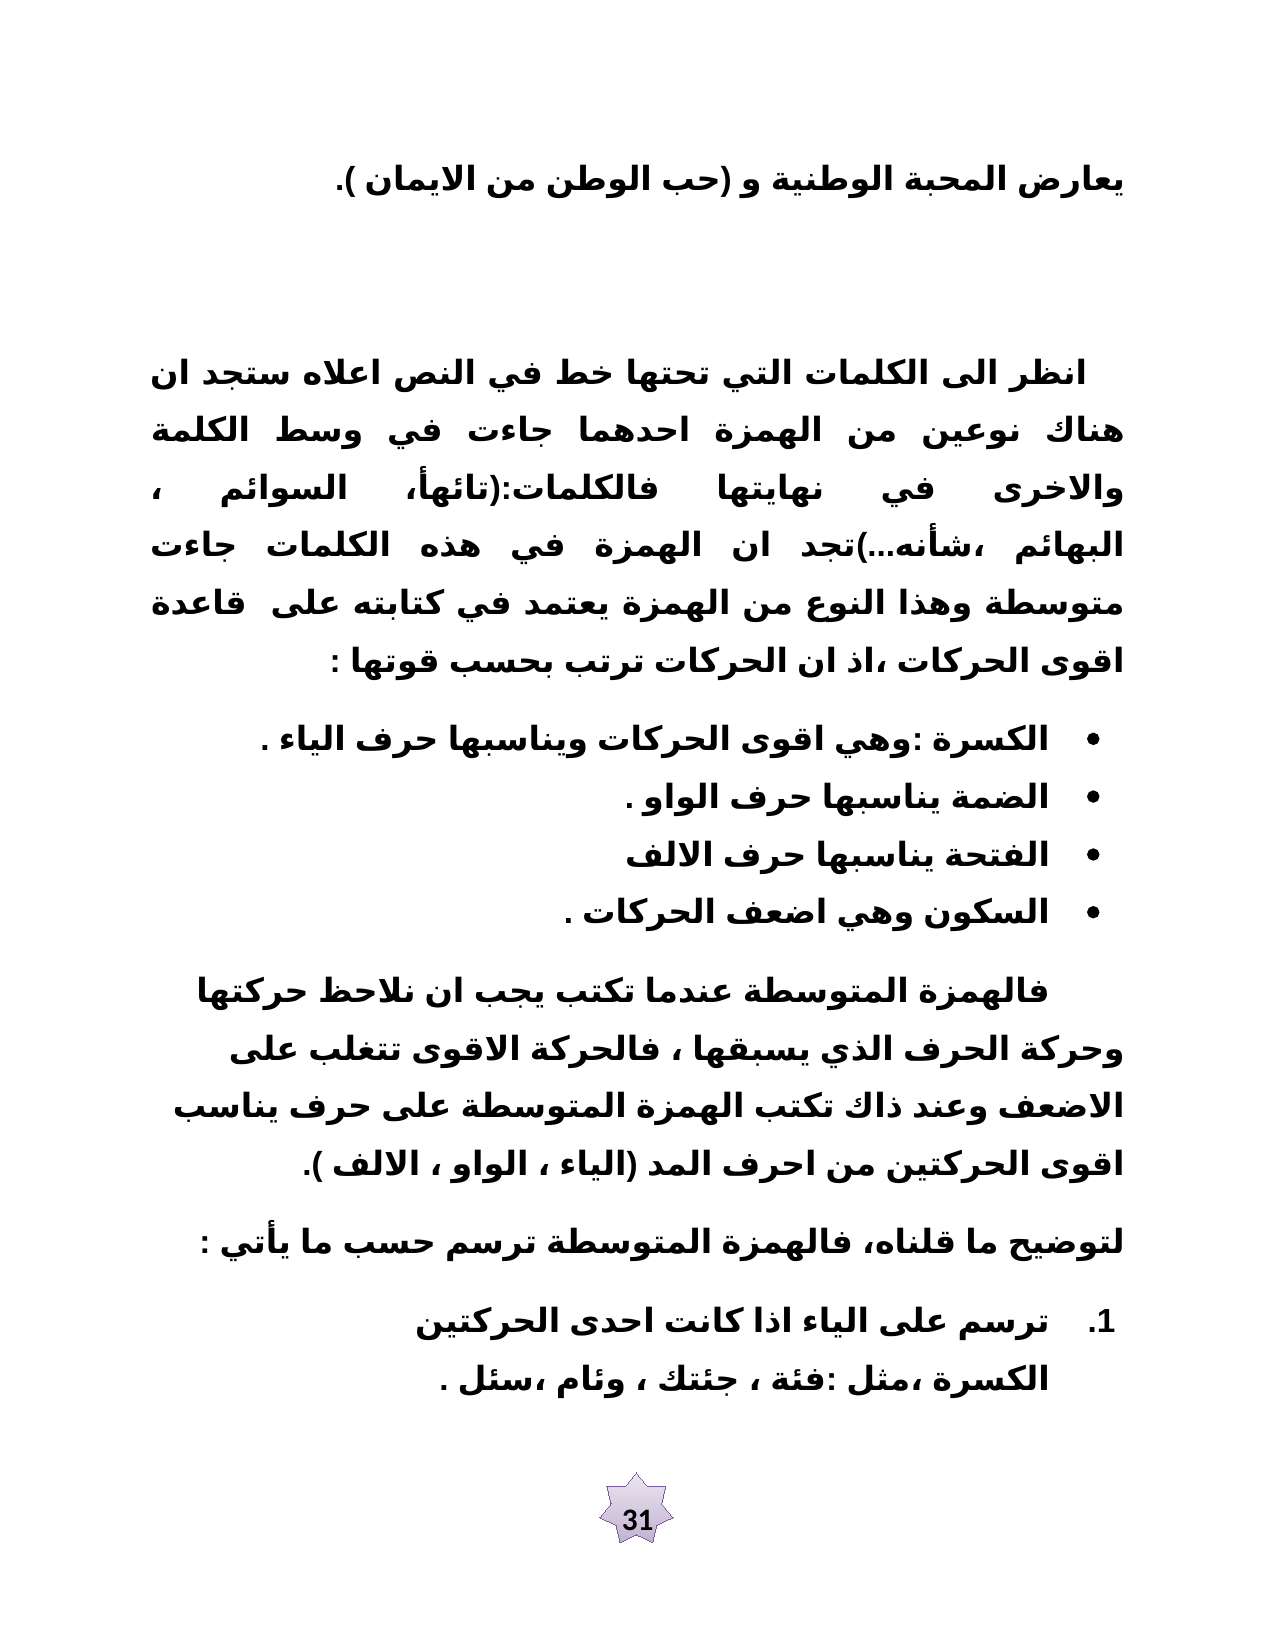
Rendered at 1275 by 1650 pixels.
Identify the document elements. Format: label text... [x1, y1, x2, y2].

list الكسرة :وهي اقوى الحركات ويناسبها حرف الياء . [150, 719, 1087, 758]
text لتوضيح ما قلناه، فالهمزة المتوسطة ترسم حسب ما يأتي : [150, 1222, 1125, 1261]
list الفتحة يناسبها حرف الالف [150, 835, 1087, 873]
list السكون وهي اضعف الحركات . [150, 893, 1087, 931]
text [150, 159, 1125, 313]
text فالهمزة المتوسطة عندما تكتب يجب ان نلاحظ حركتها وحركة الحرف الذي يسبقها ، فالحركة الاقوى تتغلب على الاضعف وعند ذاك تكتب الهمزة المتوسطة على حرف يناسب اقوى الحركتين من احرف المد (الياء ، الواو ، الالف ). [150, 971, 1125, 1182]
list الضمة يناسبها حرف الواو . [150, 777, 1087, 816]
list ترسم على الياء اذا كانت احدى الحركتين الكسرة ،مثل :فئة ، جئتك ، وئام ،سئل . [150, 1301, 1087, 1397]
text انظر الى الكلمات التي تحتها خط في النص اعلاه ستجد ان هناك نوعين من الهمزة احدهما جاءت في وسط الكلمة والاخرى في نهايتها فالكلمات:(تائهأ، السوائم ، البهائم ،شأنه...)تجد ان الهمزة في هذه الكلمات جاءت متوسطة وهذا النوع من الهمزة يعتمد في كتابته على قاعدة اقوى الحركات ،اذ ان الحركات ترتب بحسب قوتها : [150, 353, 1125, 679]
